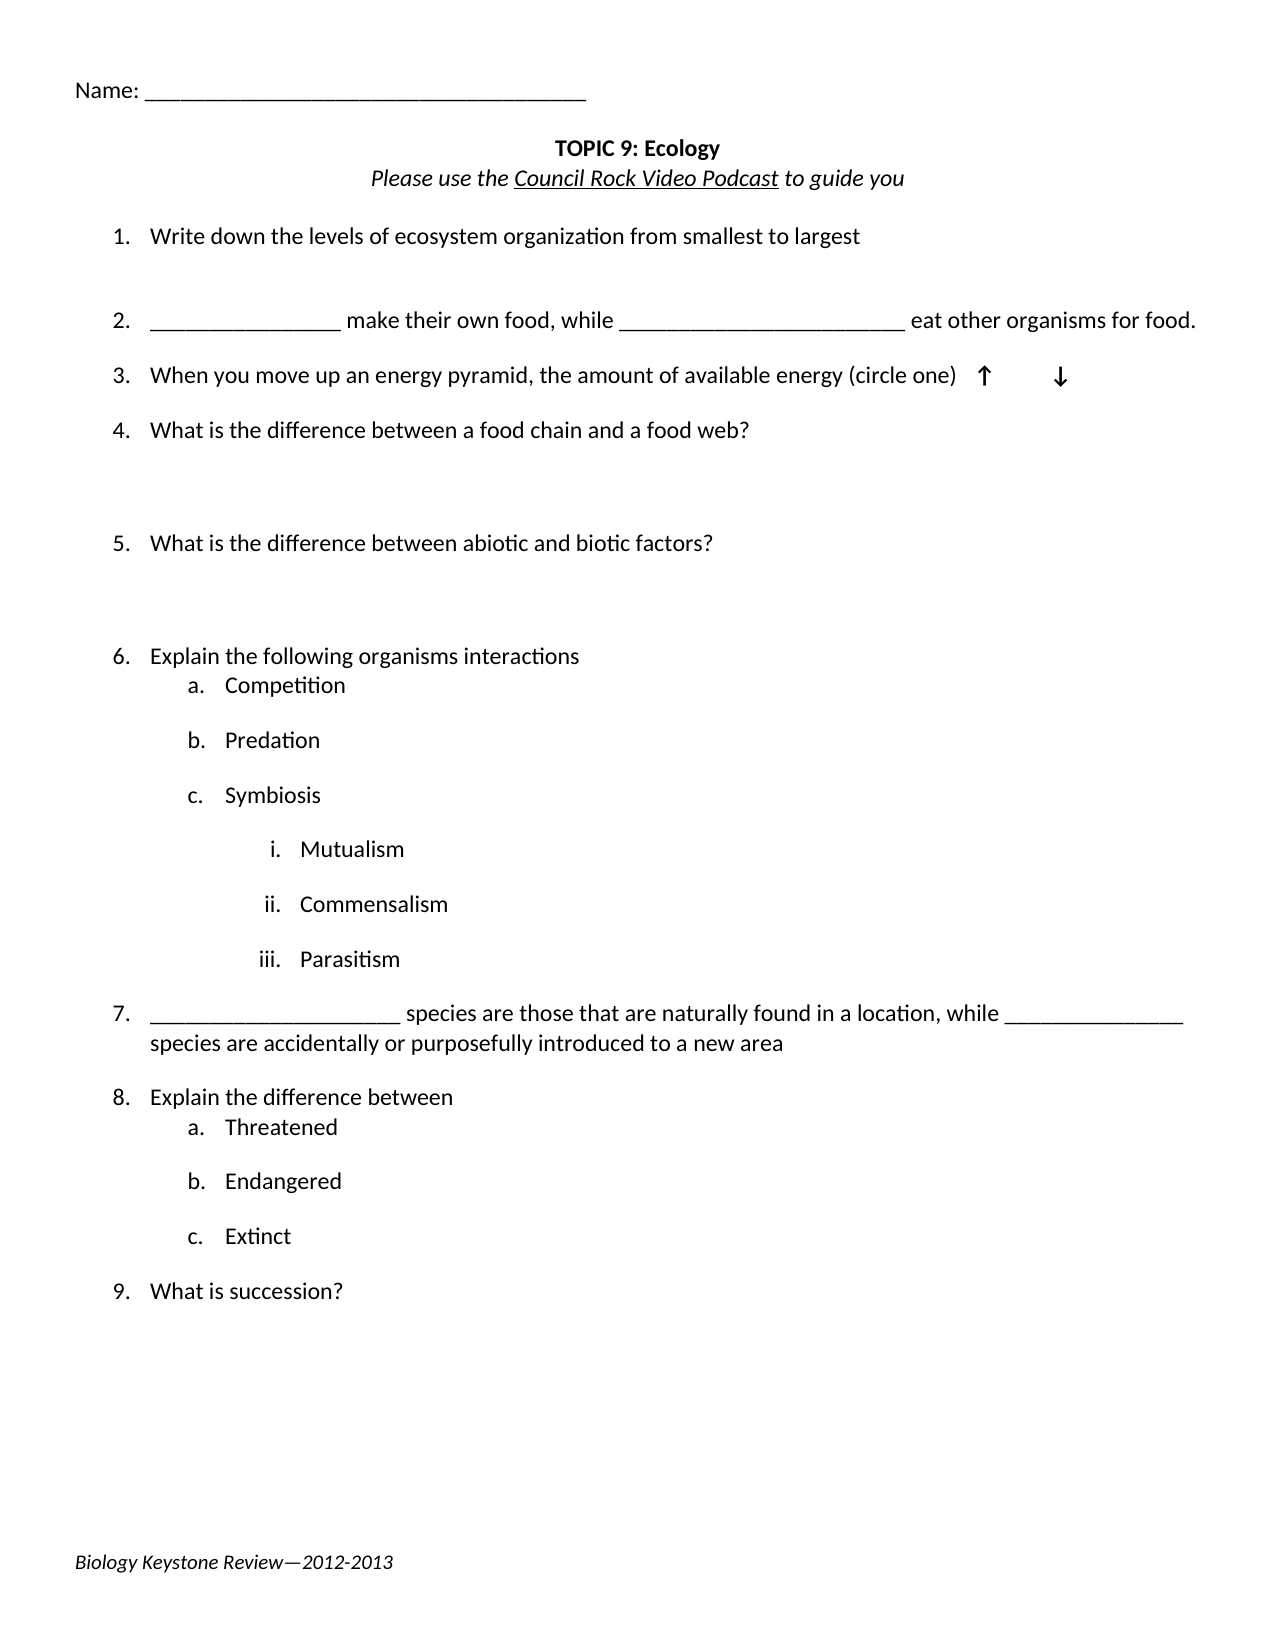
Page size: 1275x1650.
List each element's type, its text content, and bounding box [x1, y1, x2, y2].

list Commensalism [281, 889, 1200, 944]
list Explain the difference between [112, 1082, 1200, 1112]
list When you move up an energy pyramid, the amount of available energy (circle one) ↑ ↓ [112, 360, 1200, 415]
text Name: _____________________________________ [75, 75, 1200, 104]
list Endangered [187, 1166, 1200, 1221]
list Competition [187, 670, 1200, 725]
list _____________________ species are those that are naturally found in a location, while _______________ species are accidentally or purposefully introduced to a new area [112, 998, 1200, 1082]
list Explain the following organisms interactions [112, 641, 1200, 670]
list Write down the levels of ecosystem organization from smallest to largest [112, 221, 1200, 305]
list Predation [187, 725, 1200, 780]
list Threatened [187, 1112, 1200, 1166]
list Mutualism [281, 834, 1200, 889]
list What is the difference between abiotic and biotic factors? [112, 528, 1200, 641]
list What is succession? [112, 1276, 1200, 1331]
text Please use the Council Rock Video Podcast to guide you [75, 163, 1200, 192]
list Parasitism [281, 944, 1200, 998]
list Extinct [187, 1221, 1200, 1276]
list Symbiosis [187, 780, 1200, 834]
text TOPIC 9: Ecology [75, 133, 1200, 163]
list What is the difference between a food chain and a food web? [112, 415, 1200, 528]
list ________________ make their own food, while ________________________ eat other organisms for food. [112, 305, 1200, 360]
